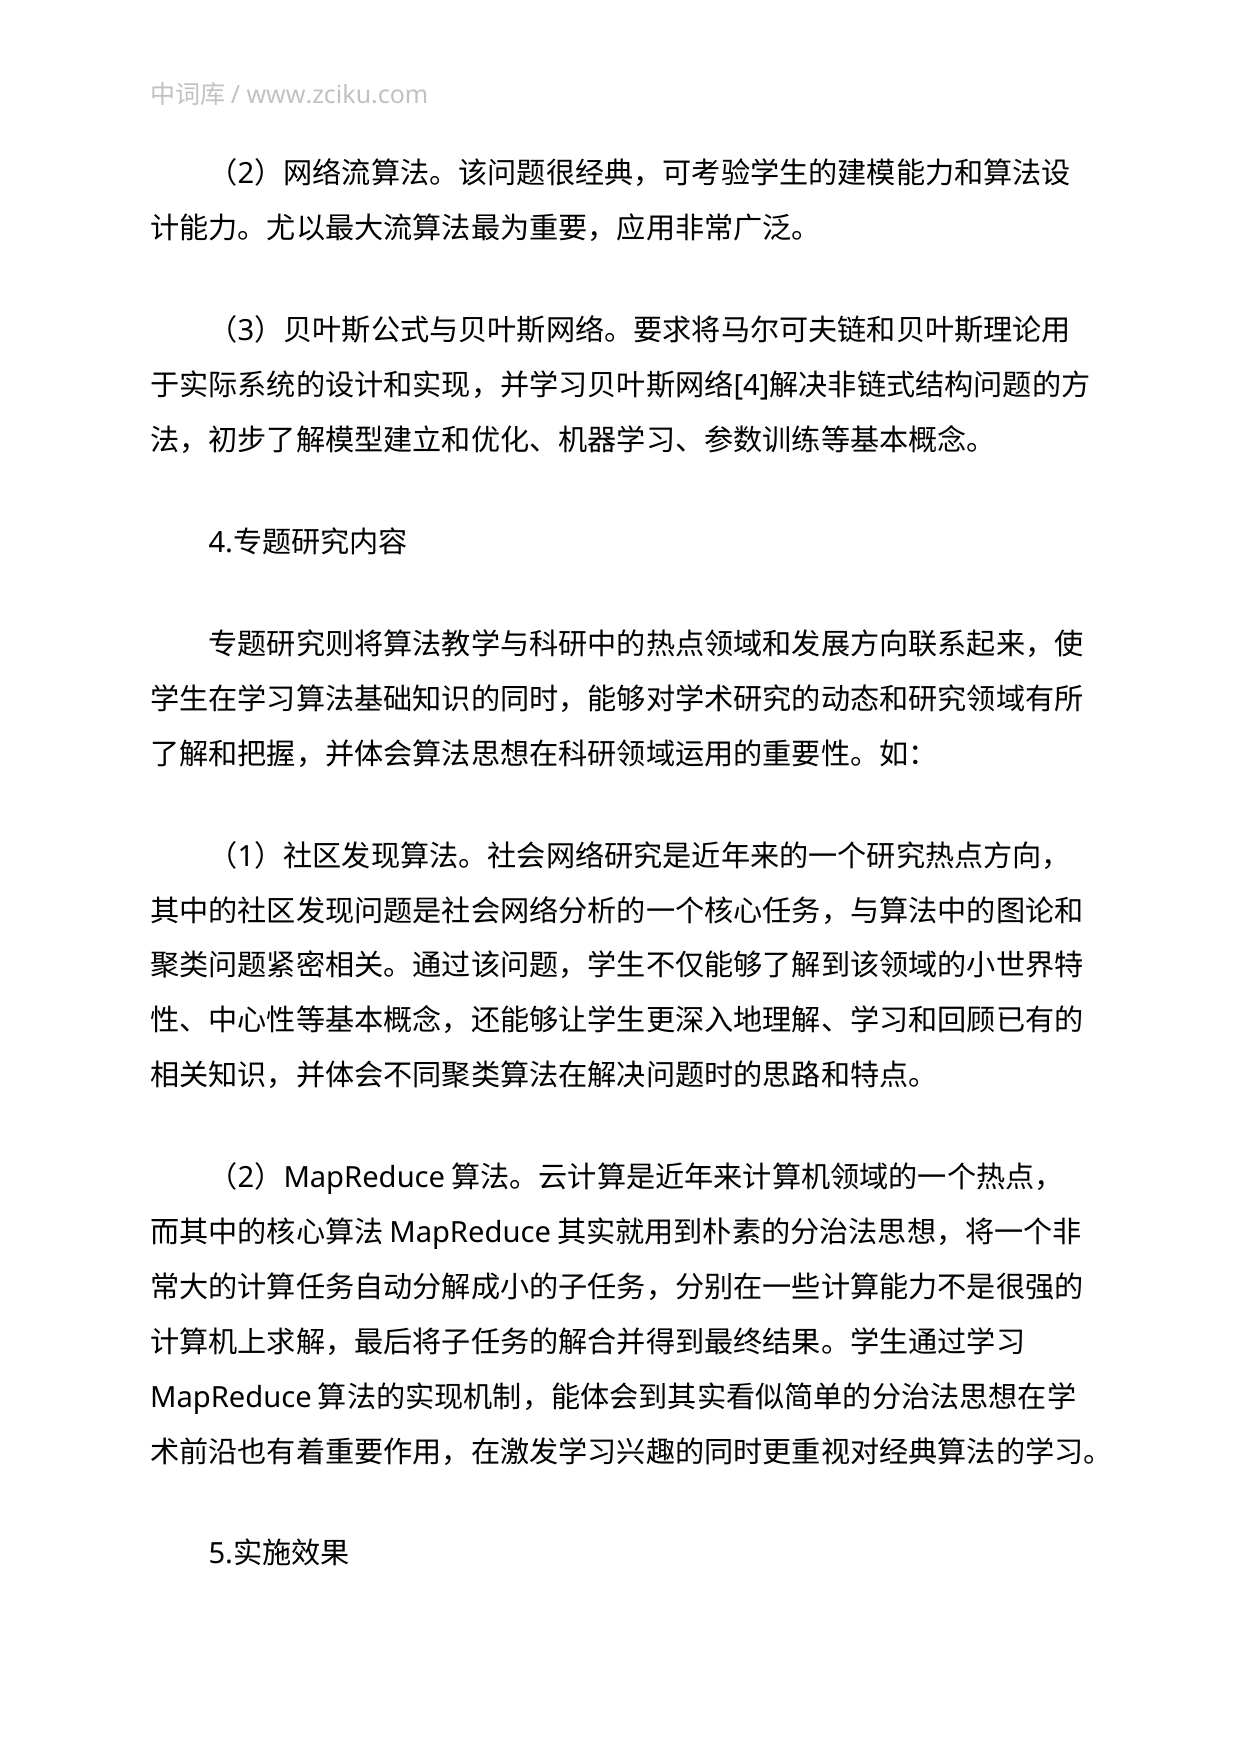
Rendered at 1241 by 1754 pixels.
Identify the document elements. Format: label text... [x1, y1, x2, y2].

text 5.实施效果 [150, 1530, 1090, 1572]
text （2）网络流算法。该问题很经典，可考验学生的建模能力和算法设计能力。尤以最大流算法最为重要，应用非常广泛。 [150, 150, 1090, 247]
text （2）MapReduce算法。云计算是近年来计算机领域的一个热点，而其中的核心算法MapReduce其实就用到朴素的分治法思想，将一个非常大的计算任务自动分解成小的子任务，分别在一些计算能力不是很强的计算机上求解，最后将子任务的解合并得到最终结果。学生通过学习MapReduce算法的实现机制，能体会到其实看似简单的分治法思想在学术前沿也有着重要作用，在激发学习兴趣的同时更重视对经典算法的学习。 [150, 1153, 1090, 1471]
text （1）社区发现算法。社会网络研究是近年来的一个研究热点方向，其中的社区发现问题是社会网络分析的一个核心任务，与算法中的图论和聚类问题紧密相关。通过该问题，学生不仅能够了解到该领域的小世界特性、中心性等基本概念，还能够让学生更深入地理解、学习和回顾已有的相关知识，并体会不同聚类算法在解决问题时的思路和特点。 [150, 832, 1090, 1094]
text 专题研究则将算法教学与科研中的热点领域和发展方向联系起来，使学生在学习算法基础知识的同时，能够对学术研究的动态和研究领域有所了解和把握，并体会算法思想在科研领域运用的重要性。如： [150, 621, 1090, 773]
text （3）贝叶斯公式与贝叶斯网络。要求将马尔可夫链和贝叶斯理论用于实际系统的设计和实现，并学习贝叶斯网络[4]解决非链式结构问题的方法，初步了解模型建立和优化、机器学习、参数训练等基本概念。 [150, 307, 1090, 459]
text 4.专题研究内容 [150, 518, 1090, 561]
